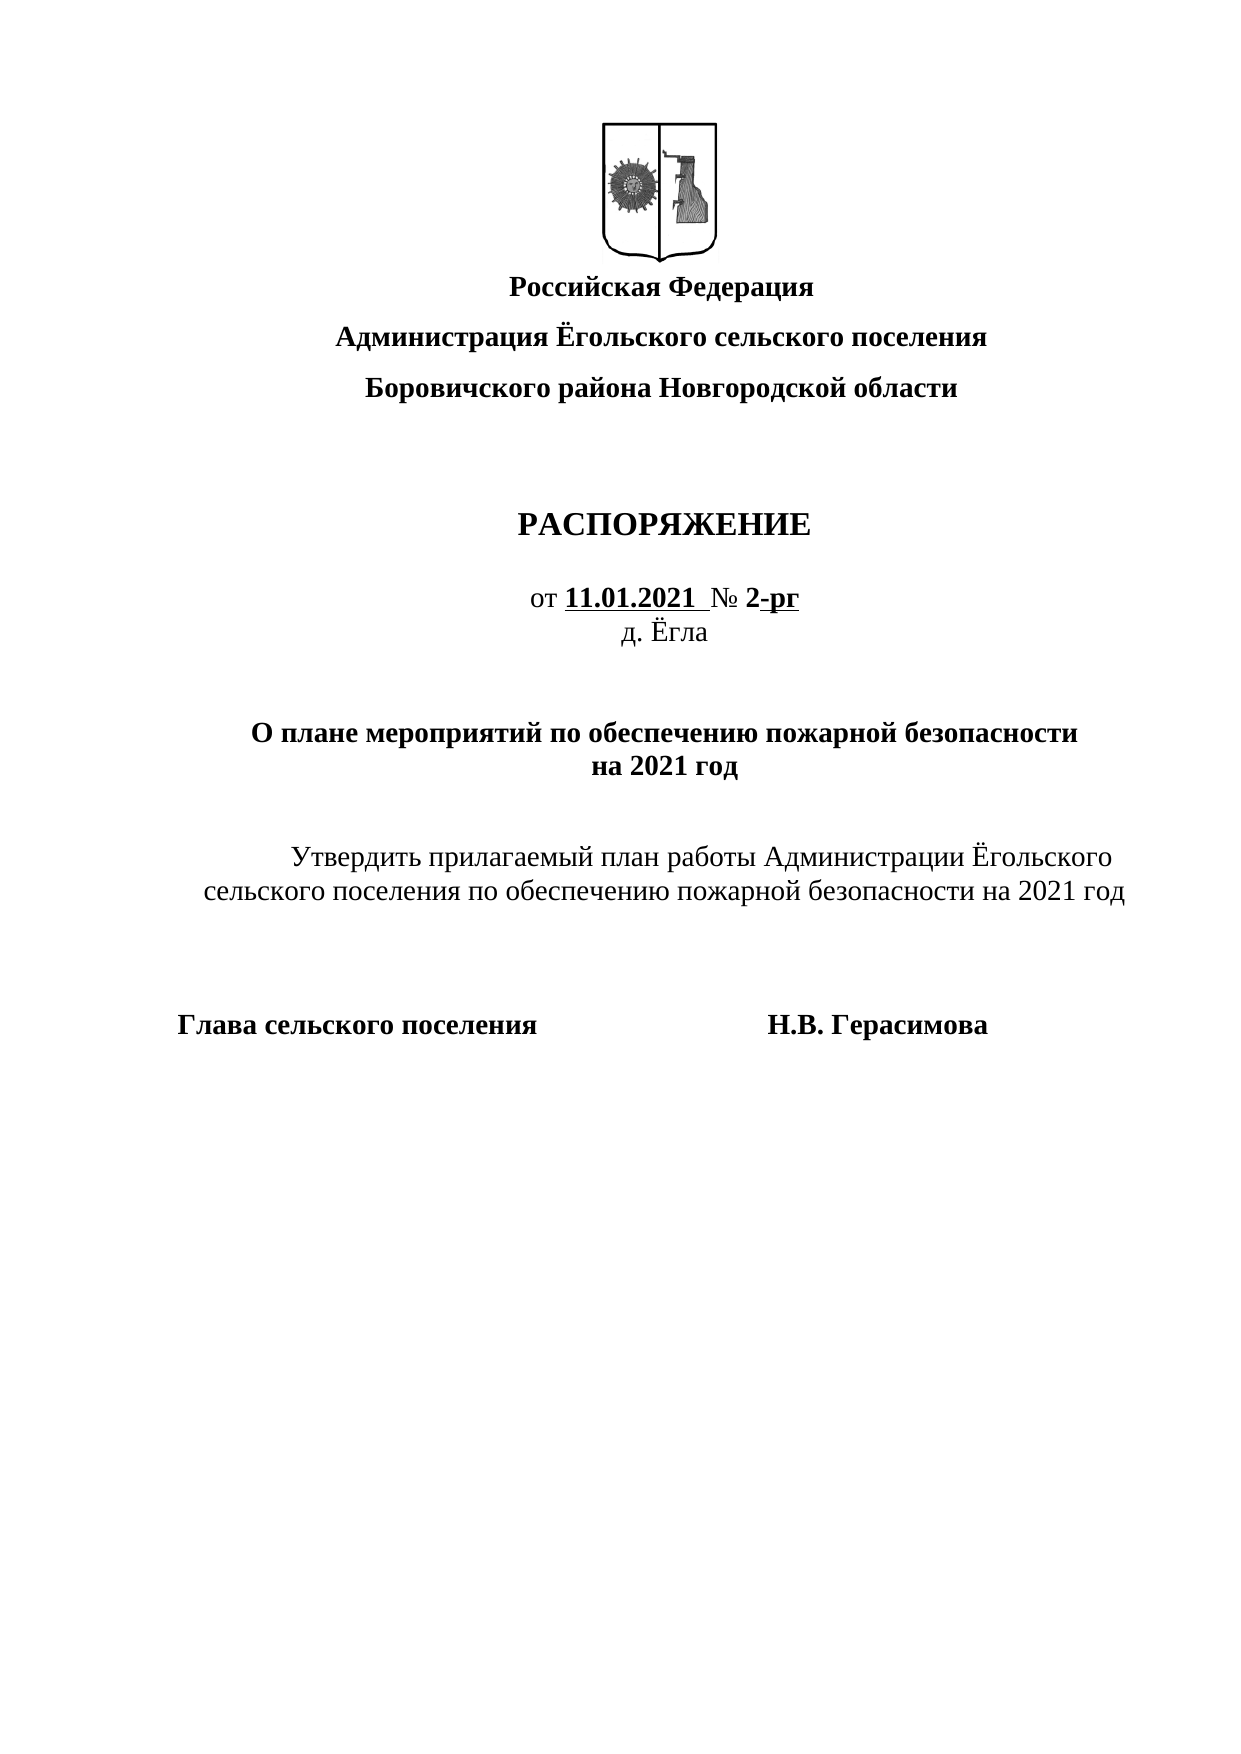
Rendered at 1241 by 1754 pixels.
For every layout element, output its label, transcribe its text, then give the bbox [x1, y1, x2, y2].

text Утвердить прилагаемый план работы Администрации Ёгольского сельского поселения по обеспечению пожарной безопасности на 2021 год [177, 839, 1152, 906]
table_header Российская Федерация Администрация Ёгольского сельского поселения Боровичского района Новгородской области [159, 118, 1164, 446]
text Глава сельского поселения Н.В. Герасимова [177, 1007, 1152, 1041]
picture [599, 118, 724, 267]
text д. Ёгла [177, 614, 1152, 648]
text О плане мероприятий по обеспечению пожарной безопасности на 2021 год [177, 715, 1152, 782]
text от 11.01.2021 № 2-рг [177, 581, 1152, 614]
text РАСПОРЯЖЕНИЕ [177, 504, 1152, 542]
